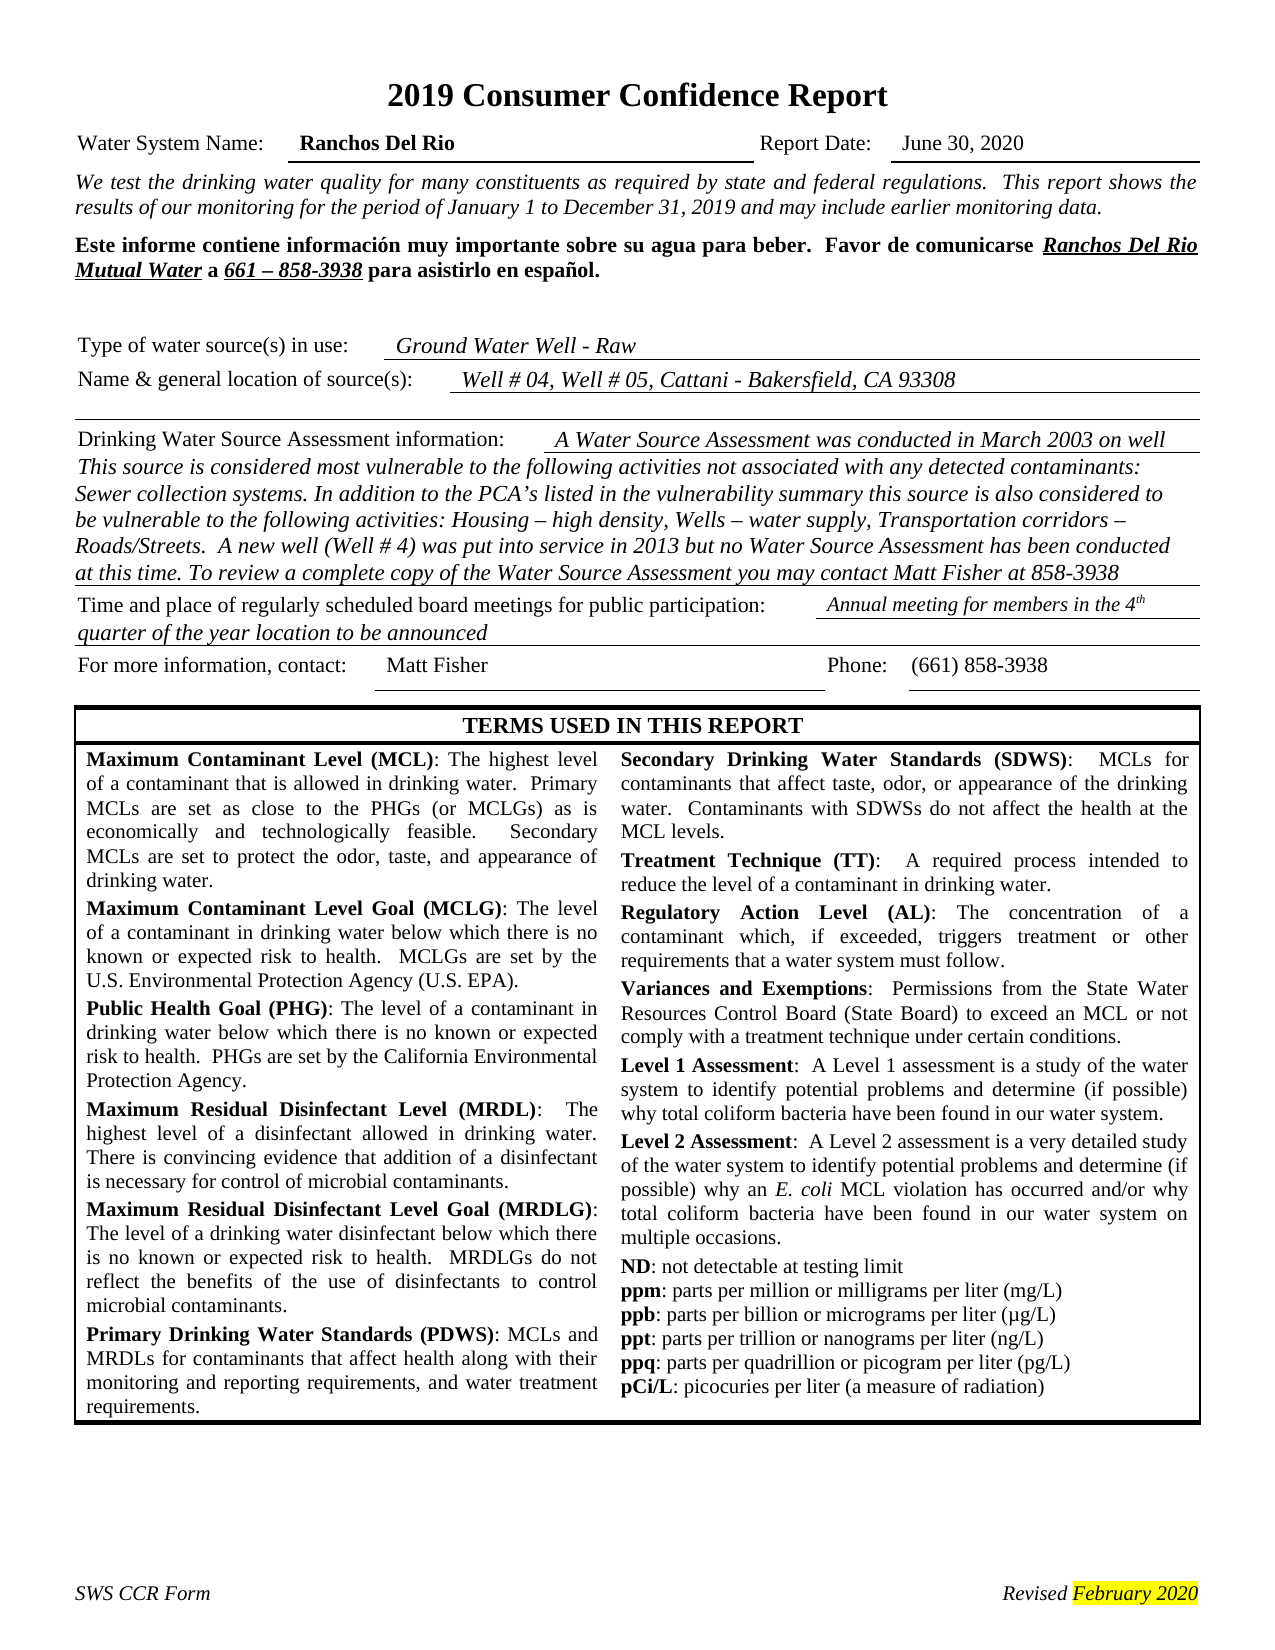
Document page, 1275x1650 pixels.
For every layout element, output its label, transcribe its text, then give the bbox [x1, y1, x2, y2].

text Este informe contiene información muy importante sobre su agua para beber. Favor de comunicarse Ranchos Del Rio Mutual Water a 661 – 858-3938 para asistirlo en español. [75, 232, 1200, 282]
table_cell Matt Fisher [375, 646, 825, 690]
table_header Ranchos Del Rio [288, 130, 754, 161]
table_cell [75, 392, 1200, 418]
table_cell A Water Source Assessment was conducted in March 2003 on well [544, 420, 1200, 452]
table_cell Time and place of regularly scheduled board meetings for public participation: [75, 586, 816, 617]
table_cell For more information, contact: [75, 646, 375, 690]
text We test the drinking water quality for many constituents as required by state and federal regulations. This report shows the results of our monitoring for the period of January 1 to December 31, 2019 and may include earlier monitoring data. [75, 169, 1200, 219]
subtitle 2019 Consumer Confidence Report [75, 75, 1200, 113]
table_header June 30, 2020 [891, 130, 1200, 161]
table_header TERMS USED IN THIS REPORT [76, 710, 1199, 741]
table_header Ground Water Well - Raw [384, 326, 1200, 359]
table_cell Phone: [825, 646, 909, 690]
table_cell Secondary Drinking Water Standards (SDWS): MCLs for contaminants that affect taste, odor, or appearance of the drinking water. Contaminants with SDWSs do not affect the health at the MCL levels. Treatment Technique (TT): A required process intended to reduce the level of a contaminant in drinking water. Regulatory Action Level (AL): The concentration of a contaminant which, if exceeded, triggers treatment or other requirements that a water system must follow. Variances and Exemptions: Permissions from the State Water Resources Control Board (State Board) to exceed an MCL or not comply with a treatment technique under certain conditions. Level 1 Assessment: A Level 1 assessment is a study of the water system to identify potential problems and determine (if possible) why total coliform bacteria have been found in our water system. Level 2 Assessment: A Level 2 assessment is a very detailed study of the water system to identify potential problems and determine (if possible) why an E. coli MCL violation has occurred and/or why total coliform bacteria have been found in our water system on multiple occasions. ND: not detectable at testing limit ppm: parts per million or milligrams per liter (mg/L) ppb: parts per billion or micrograms per liter (µg/L) ppt: parts per trillion or nanograms per liter (ng/L) ppq: parts per quadrillion or picogram per liter (pg/L) pCi/L: picocuries per liter (a measure of radiation) [609, 745, 1199, 1420]
table_cell quarter of the year location to be announced [75, 618, 1200, 645]
table_header Report Date: [754, 130, 891, 161]
table_cell Annual meeting for members in the 4th [816, 586, 1200, 617]
table_cell Drinking Water Source Assessment information: [75, 420, 544, 452]
table_cell Maximum Contaminant Level (MCL): The highest level of a contaminant that is allowed in drinking water. Primary MCLs are set as close to the PHGs (or MCLGs) as is economically and technologically feasible. Secondary MCLs are set to protect the odor, taste, and appearance of drinking water. Maximum Contaminant Level Goal (MCLG): The level of a contaminant in drinking water below which there is no known or expected risk to health. MCLGs are set by the U.S. Environmental Protection Agency (U.S. EPA). Public Health Goal (PHG): The level of a contaminant in drinking water below which there is no known or expected risk to health. PHGs are set by the California Environmental Protection Agency. Maximum Residual Disinfectant Level (MRDL): The highest level of a disinfectant allowed in drinking water. There is convincing evidence that addition of a disinfectant is necessary for control of microbial contaminants. Maximum Residual Disinfectant Level Goal (MRDLG): The level of a drinking water disinfectant below which there is no known or expected risk to health. MRDLGs do not reflect the benefits of the use of disinfectants to control microbial contaminants. Primary Drinking Water Standards (PDWS): MCLs and MRDLs for contaminants that affect health along with their monitoring and reporting requirements, and water treatment requirements. [76, 745, 609, 1420]
table_cell This source is considered most vulnerable to the following activities not associated with any detected contaminants: Sewer collection systems. In addition to the PCA’s listed in the vulnerability summary this source is also considered to be vulnerable to the following activities: Housing – high density, Wells – water supply, Transportation corridors – Roads/Streets. A new well (Well # 4) was put into service in 2013 but no Water Source Assessment has been conducted at this time. To review a complete copy of the Water Source Assessment you may contact Matt Fisher at 858-3938 [75, 452, 1200, 585]
table_cell Well # 04, Well # 05, Cattani - Bakersfield, CA 93308 [450, 360, 1200, 392]
table_cell Name & general location of source(s): [75, 359, 450, 392]
table_cell (661) 858-3938 [909, 646, 1200, 690]
table_header Water System Name: [75, 130, 288, 161]
table_header Type of water source(s) in use: [75, 326, 384, 359]
